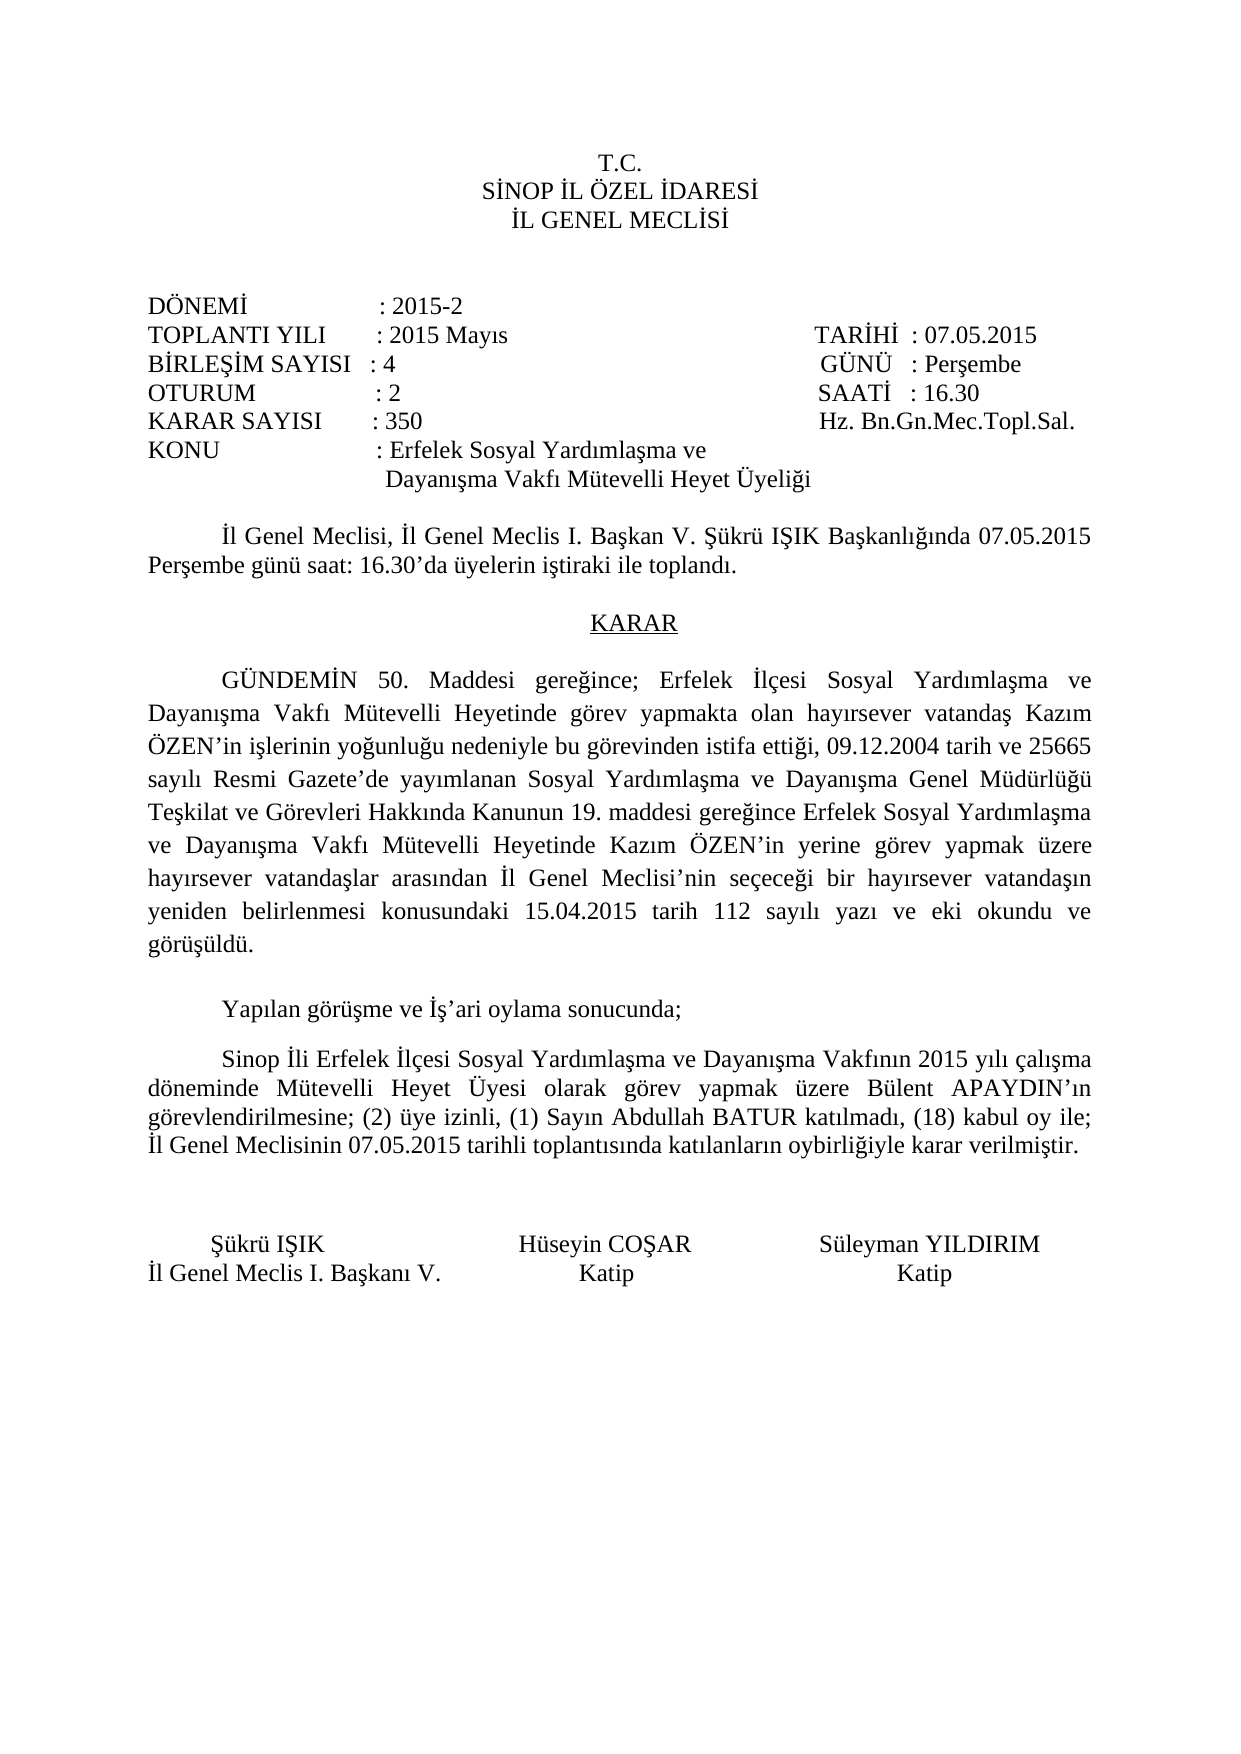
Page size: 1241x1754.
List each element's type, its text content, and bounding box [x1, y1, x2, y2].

text BİRLEŞİM SAYISI : 4 GÜNÜ : Perşembe [148, 349, 1093, 378]
text T.C. [148, 148, 1093, 176]
text KARAR SAYISI : 350 Hz. Bn.Gn.Mec.Topl.Sal. [148, 406, 1093, 435]
text KARAR [516, 608, 1093, 636]
text TOPLANTI YILI : 2015 Mayıs TARİHİ : 07.05.2015 [148, 320, 1093, 349]
text KONU : Erfelek Sosyal Yardımlaşma ve [148, 435, 1093, 464]
text Şükrü IŞIK Hüseyin COŞAR Süleyman YILDIRIM [148, 1229, 1093, 1258]
text Dayanışma Vakfı Mütevelli Heyet Üyeliği [148, 464, 1093, 493]
text DÖNEMİ : 2015-2 [148, 291, 1093, 320]
text GÜNDEMİN 50. Maddesi gereğince; Erfelek İlçesi Sosyal Yardımlaşma ve Dayanışma Vakfı Mütevelli Heyetinde görev yapmakta olan hayırsever vatandaş Kazım ÖZEN’in işlerinin yoğunluğu nedeniyle bu görevinden istifa ettiği, 09.12.2004 tarih ve 25665 sayılı Resmi Gazete’de yayımlanan Sosyal Yardımlaşma ve Dayanışma Genel Müdürlüğü Teşkilat ve Görevleri Hakkında Kanunun 19. maddesi gereğince Erfelek Sosyal Yardımlaşma ve Dayanışma Vakfı Mütevelli Heyetinde Kazım ÖZEN’in yerine görev yapmak üzere hayırsever vatandaşlar arasından İl Genel Meclisi’nin seçeceği bir hayırsever vatandaşın yeniden belirlenmesi konusundaki 15.04.2015 tarih 112 sayılı yazı ve eki okundu ve görüşüldü. [148, 665, 1093, 958]
text İl Genel Meclis I. Başkanı V. Katip Katip [148, 1258, 1093, 1287]
text Yapılan görüşme ve İş’ari oylama sonucunda; [148, 994, 1093, 1023]
text Sinop İli Erfelek İlçesi Sosyal Yardımlaşma ve Dayanışma Vakfının 2015 yılı çalışma döneminde Mütevelli Heyet Üyesi olarak görev yapmak üzere Bülent APAYDIN’ın görevlendirilmesine; (2) üye izinli, (1) Sayın Abdullah BATUR katılmadı, (18) kabul oy ile; İl Genel Meclisinin 07.05.2015 tarihli toplantısında katılanların oybirliğiyle karar verilmiştir. [148, 1044, 1093, 1159]
text SİNOP İL ÖZEL İDARESİ [148, 176, 1093, 205]
text OTURUM : 2 SAATİ : 16.30 [148, 378, 1093, 406]
text İL GENEL MECLİSİ [148, 205, 1093, 234]
text İl Genel Meclisi, İl Genel Meclis I. Başkan V. Şükrü IŞIK Başkanlığında 07.05.2015 Perşembe günü saat: 16.30’da üyelerin iştiraki ile toplandı. [148, 521, 1093, 579]
